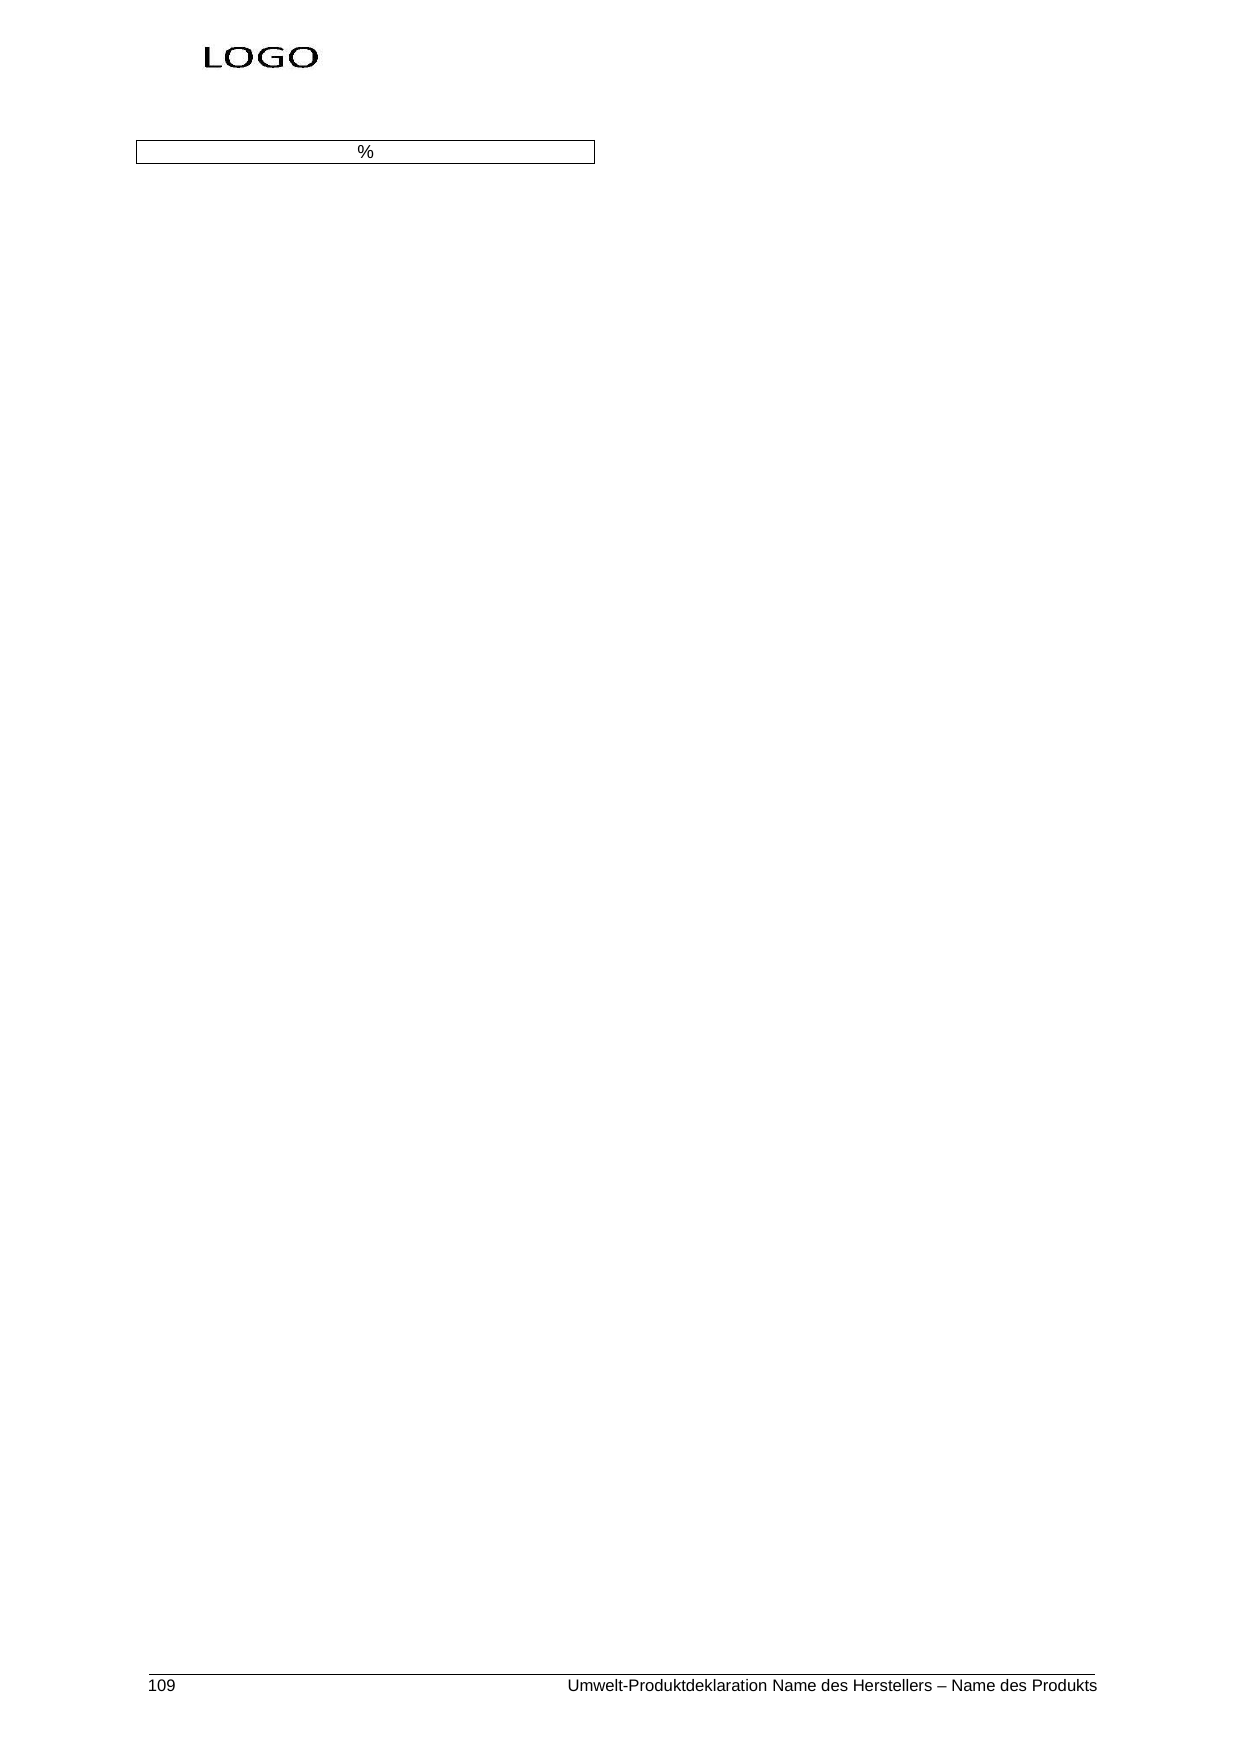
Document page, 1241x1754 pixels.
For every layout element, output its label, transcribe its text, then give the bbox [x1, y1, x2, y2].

table_cell % [137, 141, 594, 162]
picture [148, 14, 622, 103]
